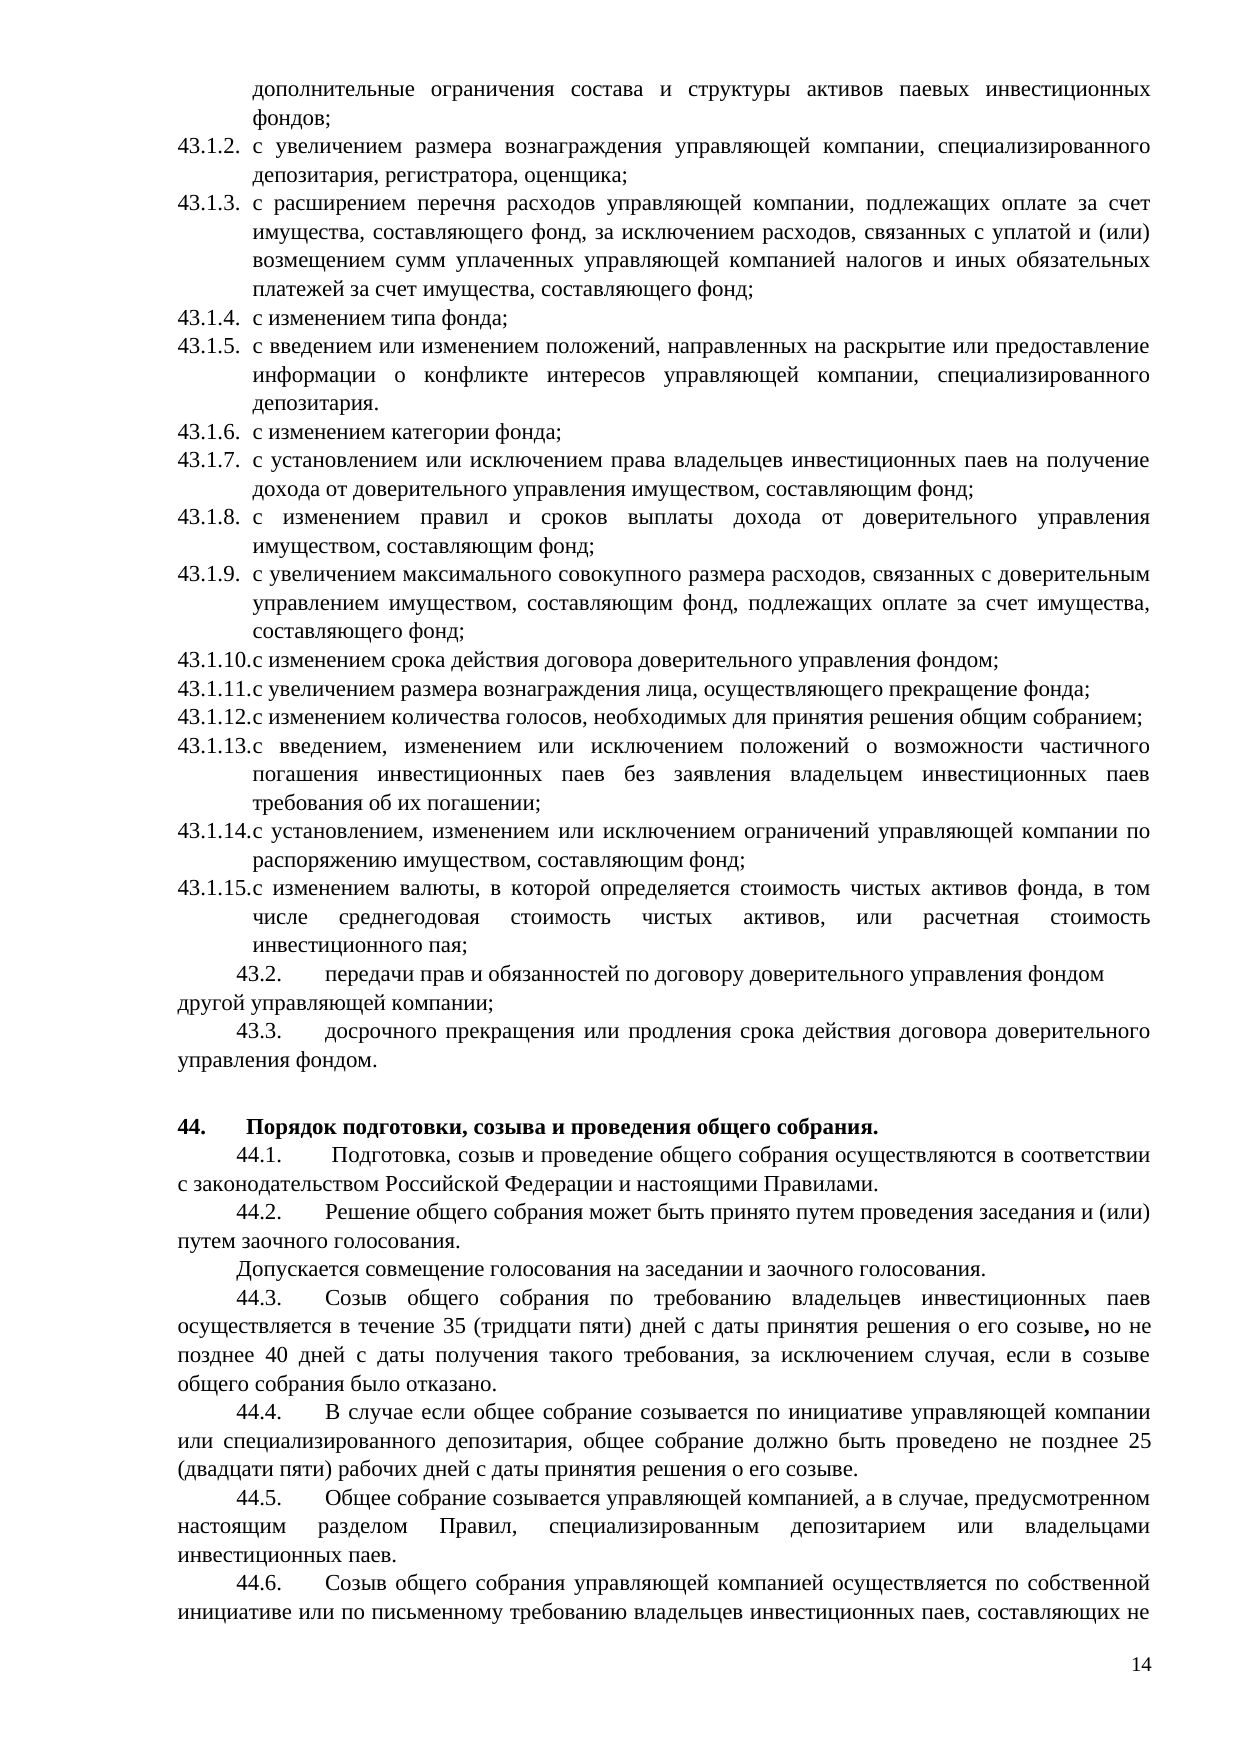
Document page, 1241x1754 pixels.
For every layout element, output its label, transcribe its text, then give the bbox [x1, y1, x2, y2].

list с увеличением размера вознаграждения лица, осуществляющего прекращение фонда; [177, 673, 1152, 702]
list с установлением или исключением права владельцев инвестиционных паев на получение дохода от доверительного управления имуществом, составляющим фонд; [177, 445, 1152, 502]
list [177, 1568, 1152, 1625]
list досрочного прекращения или продления срока действия договора доверительного управления фондом. [177, 1016, 1152, 1073]
list В случае если общее собрание созывается по инициативе управляющей компании или специализированного депозитария, общее собрание должно быть проведено не позднее 25 (двадцати пяти) рабочих дней с даты принятия решения о его созыве. [177, 1397, 1152, 1482]
list с изменением валюты, в которой определяется стоимость чистых активов фонда, в том числе среднегодовая стоимость чистых активов, или расчетная стоимость инвестиционного пая; [177, 873, 1152, 959]
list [177, 74, 1152, 131]
list Созыв общего собрания по требованию владельцев инвестиционных паев осуществляется в течение 35 (тридцати пяти) дней с даты принятия решения о его созыве, но не позднее 40 дней с даты получения такого требования, за исключением случая, если в созыве общего собрания было отказано. [177, 1283, 1152, 1397]
list с увеличением максимального совокупного размера расходов, связанных с доверительным управлением имуществом, составляющим фонд, подлежащих оплате за счет имущества, составляющего фонд; [177, 559, 1152, 645]
list с изменением срока действия договора доверительного управления фондом; [177, 645, 1152, 673]
list передачи прав и обязанностей по договору доверительного управления фондом другой управляющей компании; [177, 959, 1152, 1016]
list с изменением типа фонда; [177, 302, 1152, 331]
list с изменением правил и сроков выплаты дохода от доверительного управления имуществом, составляющим фонд; [177, 502, 1152, 559]
list с расширением перечня расходов управляющей компании, подлежащих оплате за счет имущества, составляющего фонд, за исключением расходов, связанных с уплатой и (или) возмещением сумм уплаченных управляющей компанией налогов и иных обязательных платежей за счет имущества, составляющего фонд; [177, 188, 1152, 302]
text 44. Порядок подготовки, созыва и проведения общего собрания. [177, 1111, 1152, 1140]
list с увеличением размера вознаграждения управляющей компании, специализированного депозитария, регистратора, оценщика; [177, 131, 1152, 188]
list с введением, изменением или исключением положений о возможности частичного погашения инвестиционных паев без заявления владельцем инвестиционных паев требования об их погашении; [177, 730, 1152, 816]
list Подготовка, созыв и проведение общего собрания осуществляются в соответствии с законодательством Российской Федерации и настоящими Правилами. [177, 1140, 1152, 1197]
list с изменением категории фонда; [177, 416, 1152, 445]
list с установлением, изменением или исключением ограничений управляющей компании по распоряжению имуществом, составляющим фонд; [177, 816, 1152, 873]
list Общее собрание созывается управляющей компанией, а в случае, предусмотренном настоящим разделом Правил, специализированным депозитарием или владельцами инвестиционных паев. [177, 1482, 1152, 1568]
list Решение общего собрания может быть принято путем проведения заседания и (или) путем заочного голосования. [177, 1197, 1152, 1254]
text Допускается совмещение голосования на заседании и заочного голосования. [177, 1254, 1152, 1283]
list с введением или изменением положений, направленных на раскрытие или предоставление информации о конфликте интересов управляющей компании, специализированного депозитария. [177, 331, 1152, 416]
list с изменением количества голосов, необходимых для принятия решения общим собранием; [177, 702, 1152, 730]
